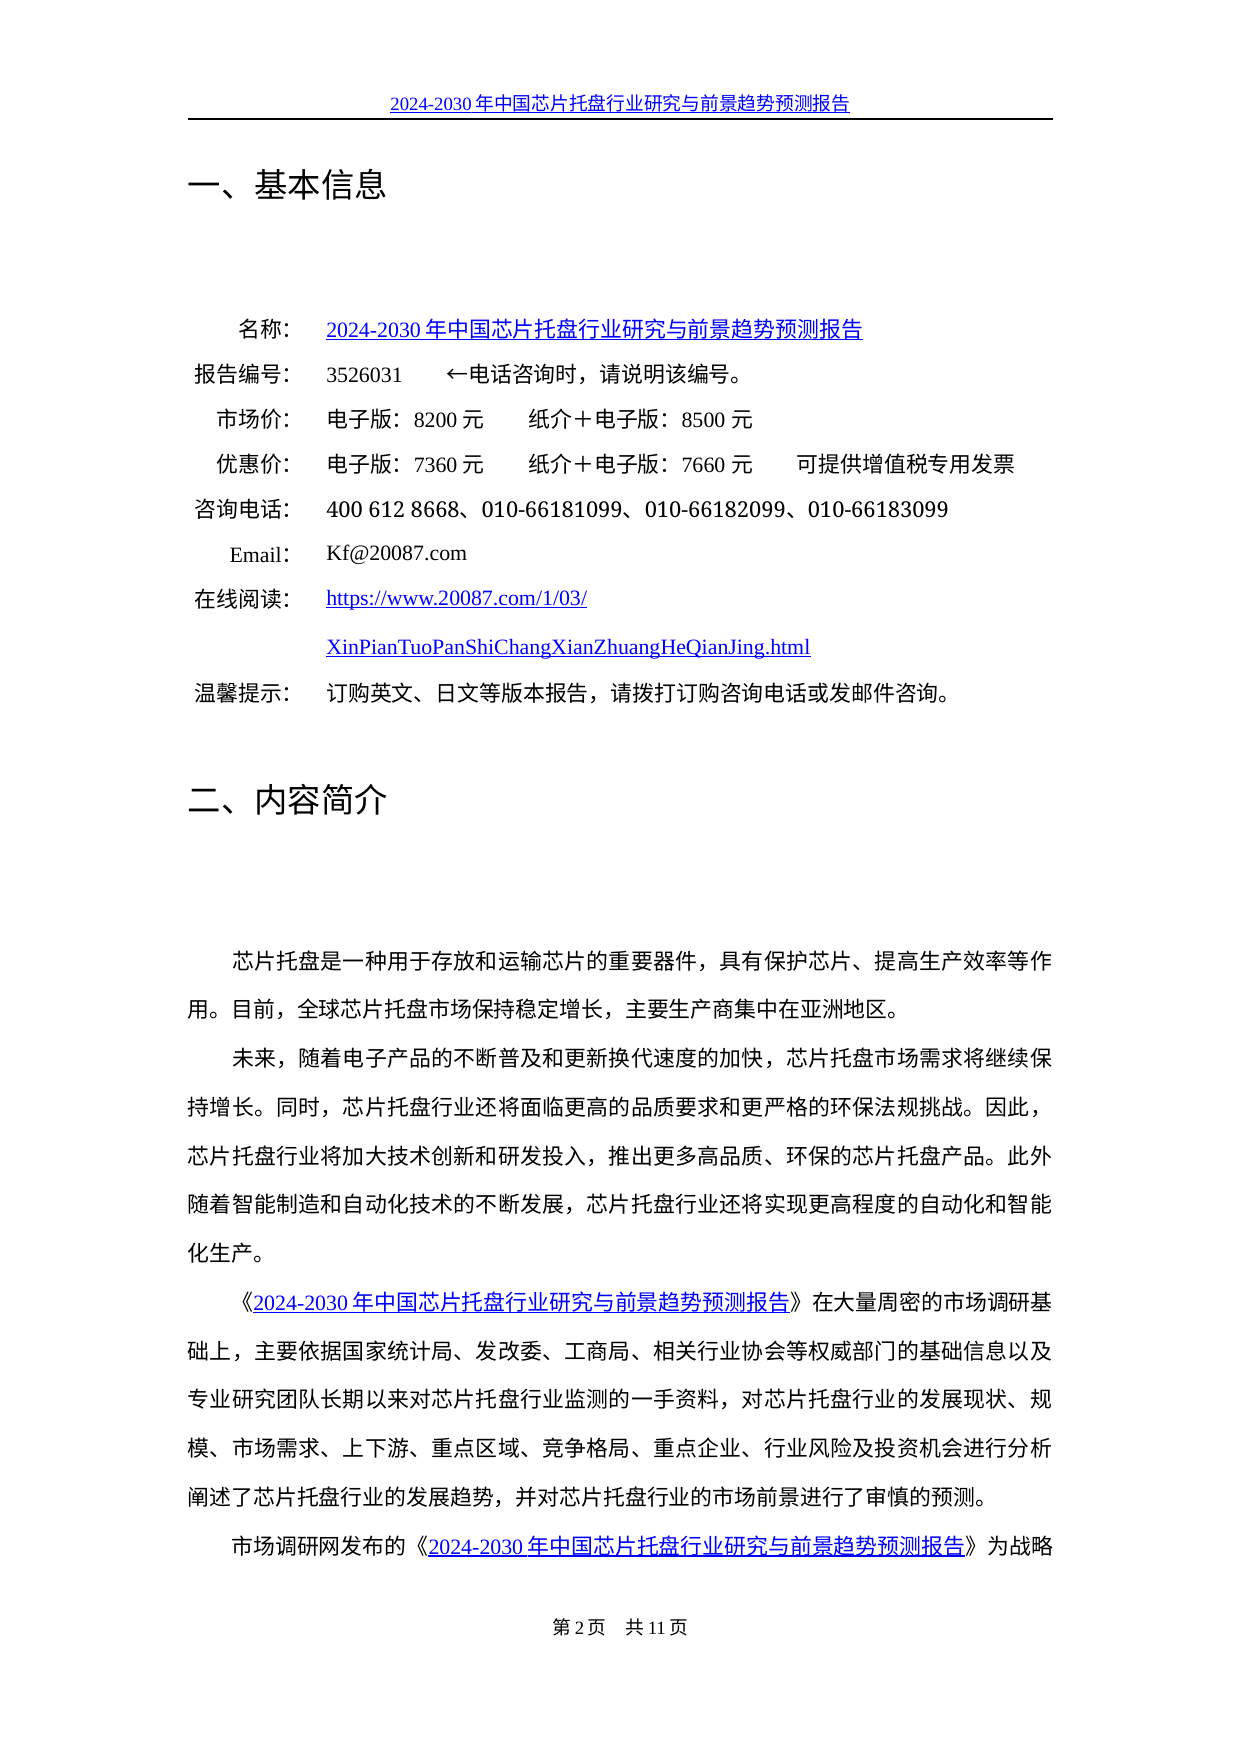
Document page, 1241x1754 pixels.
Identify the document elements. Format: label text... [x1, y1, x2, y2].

title 二、内容简介 [187, 766, 1053, 831]
table_cell Email： [167, 537, 315, 582]
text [187, 943, 1053, 1561]
table_cell 电子版：8200 元 纸介＋电子版：8500 元 [315, 402, 1073, 447]
table_cell 400 612 8668、010-66181099、010-66182099、010-66183099 [315, 492, 1073, 537]
table_cell 市场价： [167, 402, 315, 447]
table_cell 在线阅读： [167, 582, 315, 675]
table_cell 报告编号： [167, 357, 315, 402]
table_cell 订购英文、日文等版本报告，请拨打订购咨询电话或发邮件咨询。 [315, 675, 1073, 720]
table_cell 咨询电话： [167, 492, 315, 537]
table_cell Kf@20087.com [315, 537, 1073, 582]
table_cell 优惠价： [167, 447, 315, 492]
table_header 名称： [167, 312, 315, 357]
table_cell 电子版：7360 元 纸介＋电子版：7660 元 可提供增值税专用发票 [315, 447, 1073, 492]
table_header 2024-2030年中国芯片托盘行业研究与前景趋势预测报告 [315, 312, 1073, 357]
table_cell [315, 582, 1073, 675]
table_cell 3526031 ←电话咨询时，请说明该编号。 [315, 357, 1073, 402]
table_cell 温馨提示： [167, 675, 315, 720]
title 一、基本信息 [187, 150, 1053, 215]
